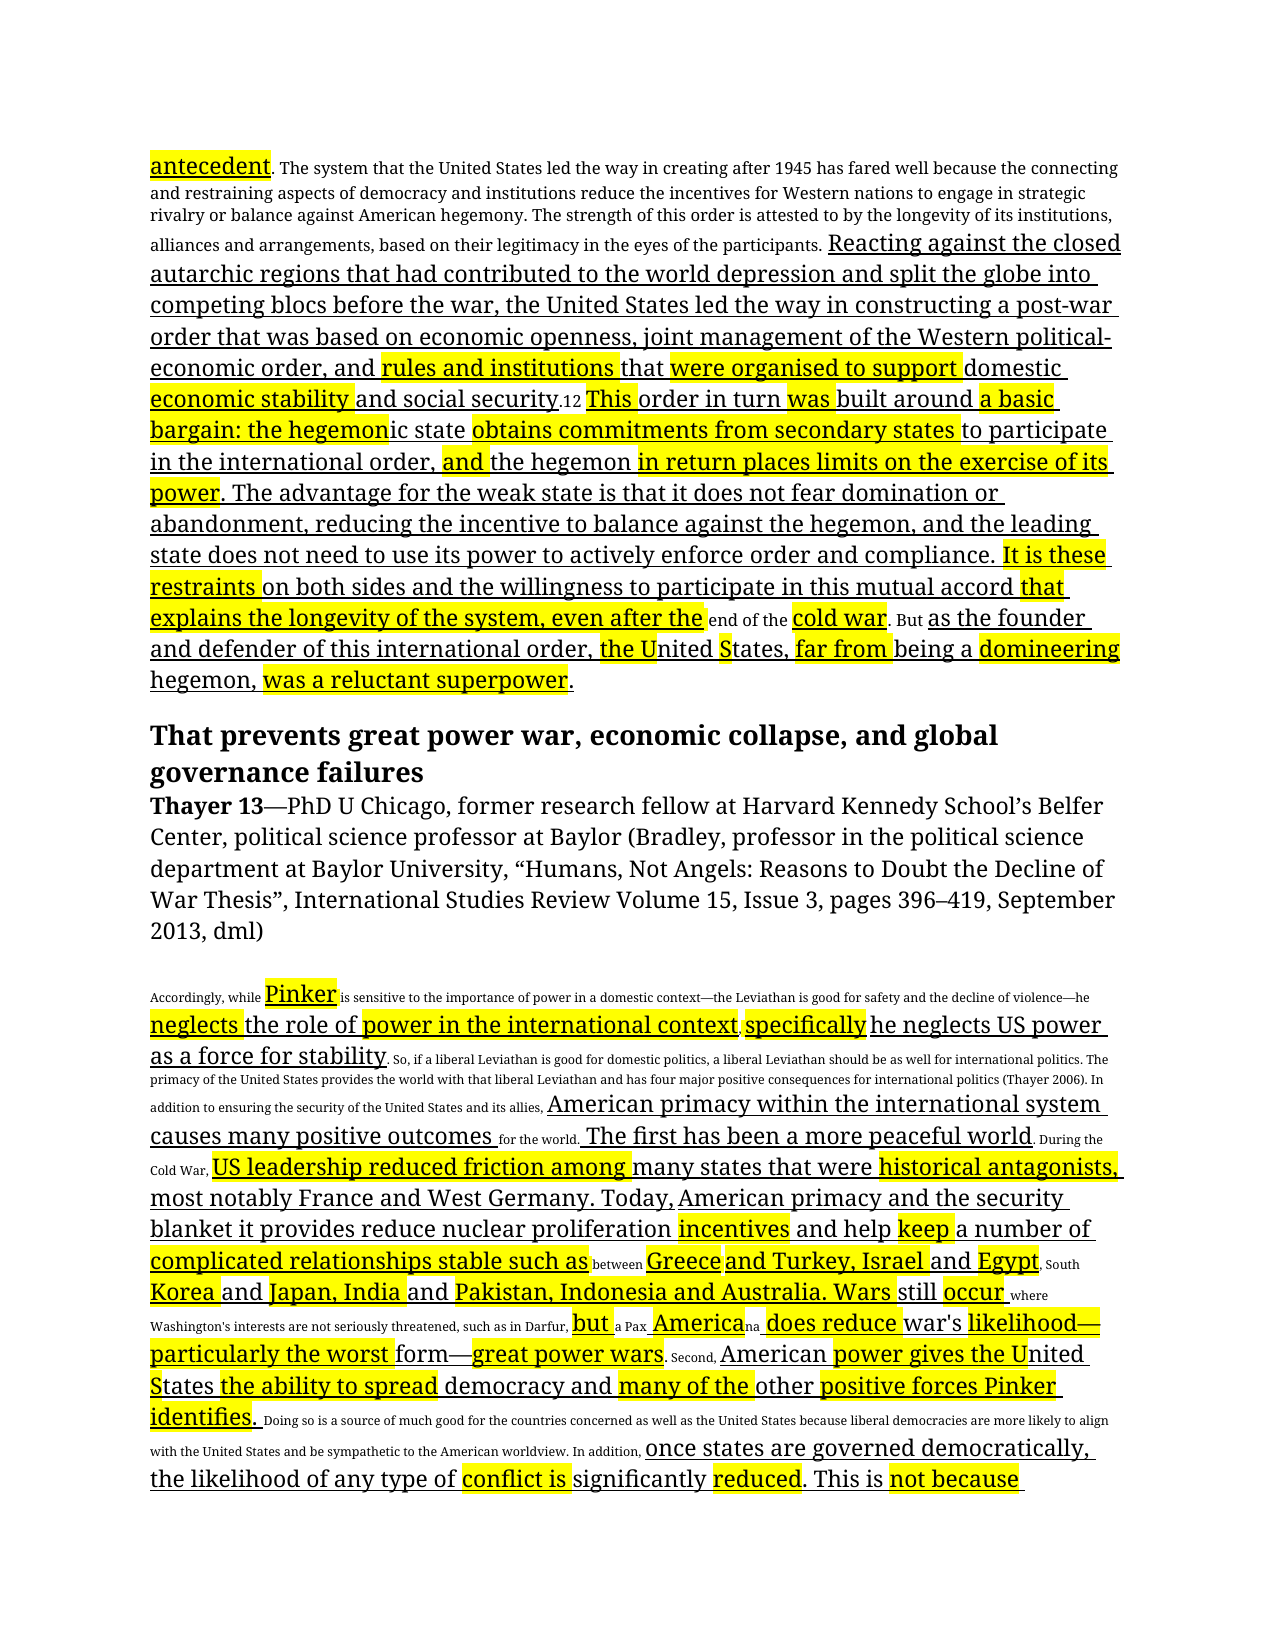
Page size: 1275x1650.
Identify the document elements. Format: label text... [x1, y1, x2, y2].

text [150, 977, 1125, 1494]
text Thayer 13—PhD U Chicago, former research fellow at Harvard Kennedy School’s Belfer Center, political science professor at Baylor (Bradley, professor in the political science department at Baylor University, “Humans, Not Angels: Reasons to Doubt the Decline of War Thesis”, International Studies Review Volume 15, Issue 3, pages 396–419, September 2013, dml) [150, 790, 1125, 946]
subtitle That prevents great power war, economic collapse, and global governance failures [150, 716, 1125, 790]
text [150, 150, 1125, 695]
